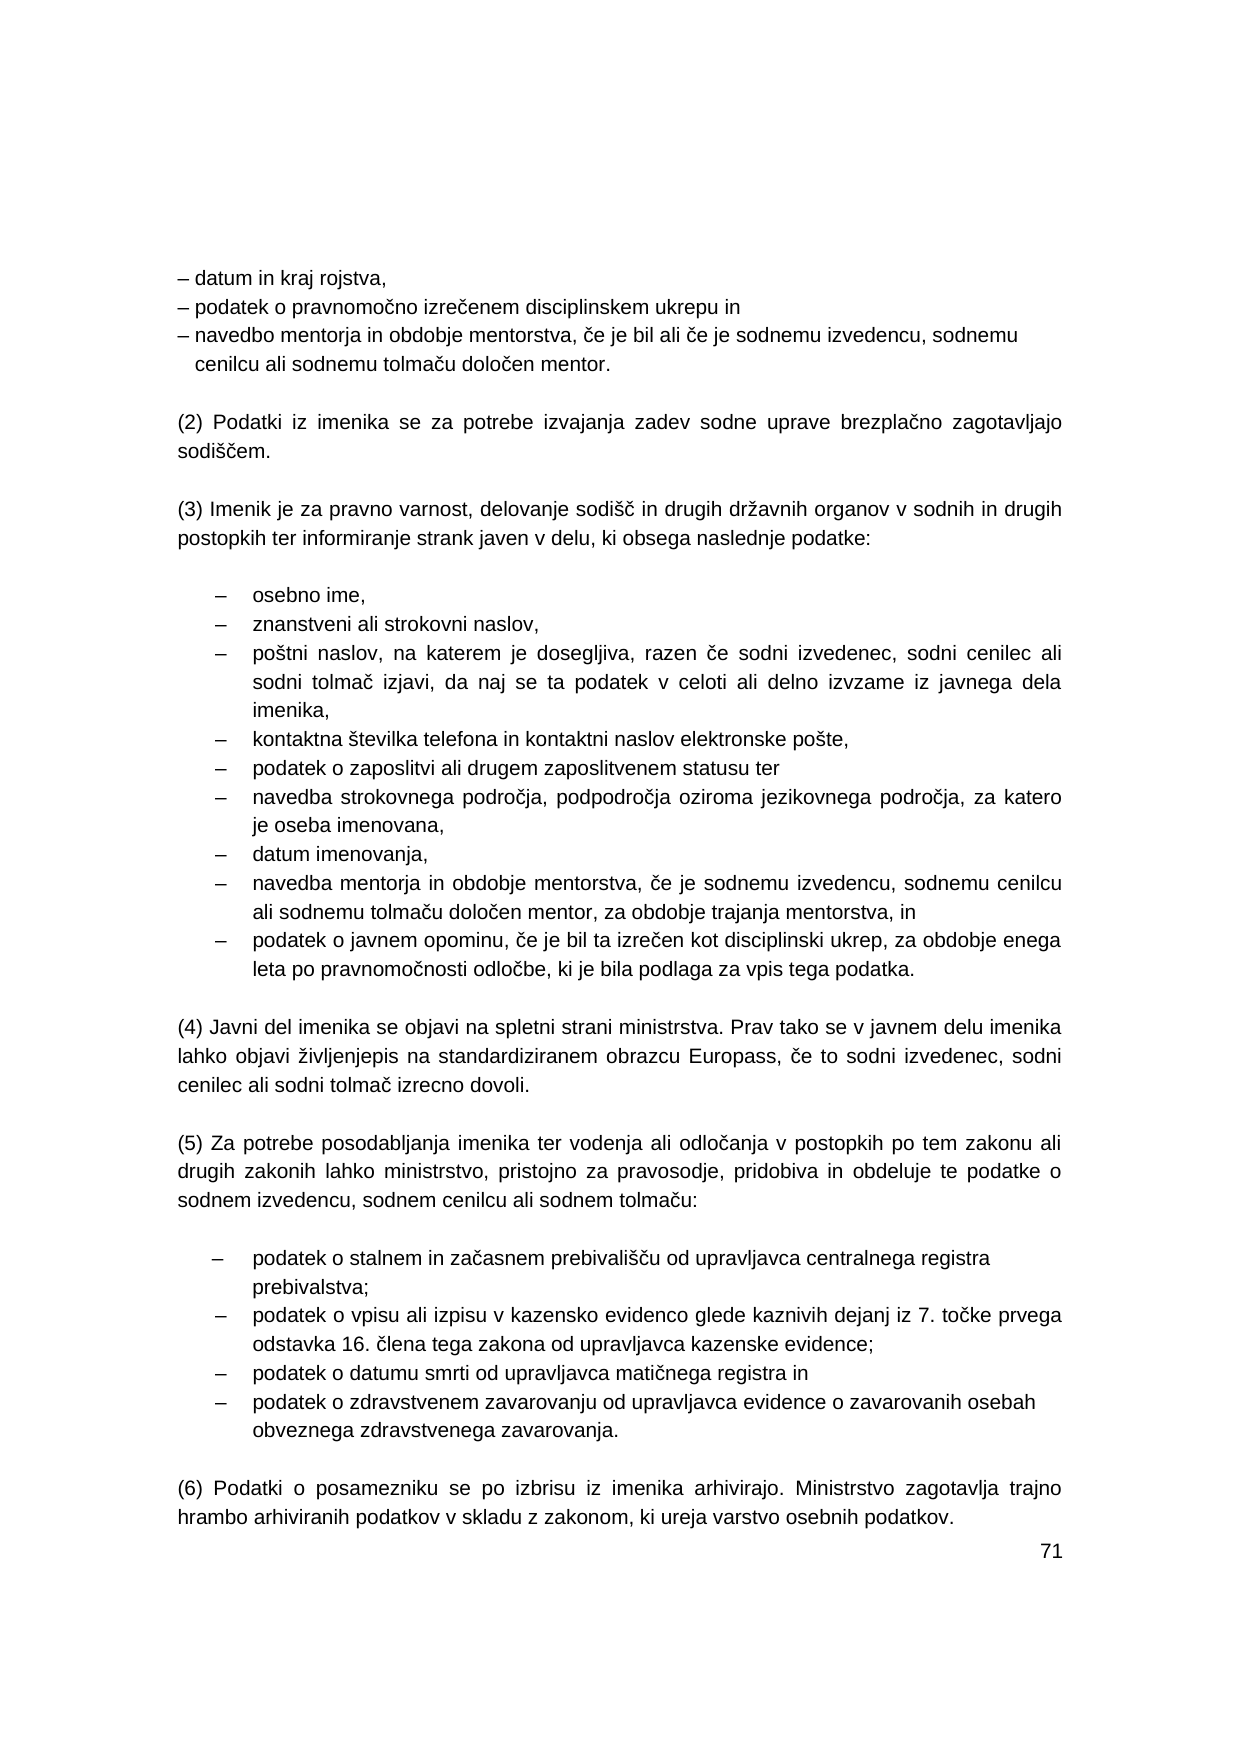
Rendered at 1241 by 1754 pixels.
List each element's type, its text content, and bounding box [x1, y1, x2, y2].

text cenilcu ali sodnemu tolmaču določen mentor. [177, 352, 1063, 376]
text (3) Imenik je za pravno varnost, delovanje sodišč in drugih državnih organov v sodnih in drugih postopkih ter informiranje strank javen v delu, ki obsega naslednje podatke: [177, 497, 1063, 549]
text (2) Podatki iz imenika se za potrebe izvajanja zadev sodne uprave brezplačno zagotavljajo sodiščem. [177, 410, 1063, 463]
text – podatek o stalnem in začasnem prebivališču od upravljavca centralnega registra [177, 1246, 1063, 1270]
text – navedbo mentorja in obdobje mentorstva, če je bil ali če je sodnemu izvedencu, sodnemu [177, 323, 1063, 347]
list podatek o datumu smrti od upravljavca matičnega registra in [215, 1361, 1063, 1385]
list kontaktna številka telefona in kontaktni naslov elektronske pošte, [215, 727, 1063, 751]
text – podatek o pravnomočno izrečenem disciplinskem ukrepu in [177, 294, 1063, 318]
list podatek o zdravstvenem zavarovanju od upravljavca evidence o zavarovanih osebah obveznega zdravstvenega zavarovanja. [215, 1389, 1063, 1442]
text (6) Podatki o posamezniku se po izbrisu iz imenika arhivirajo. Ministrstvo zagotavlja trajno hrambo arhiviranih podatkov v skladu z zakonom, ki ureja varstvo osebnih podatkov. [177, 1476, 1063, 1529]
text – datum in kraj rojstva, [177, 266, 1063, 290]
list podatek o vpisu ali izpisu v kazensko evidenco glede kaznivih dejanj iz 7. točke prvega odstavka 16. člena tega zakona od upravljavca kazenske evidence; [215, 1303, 1063, 1356]
list podatek o zaposlitvi ali drugem zaposlitvenem statusu ter [215, 756, 1063, 780]
list navedba mentorja in obdobje mentorstva, če je sodnemu izvedencu, sodnemu cenilcu ali sodnemu tolmaču določen mentor, za obdobje trajanja mentorstva, in [215, 871, 1063, 923]
text (5) Za potrebe posodabljanja imenika ter vodenja ali odločanja v postopkih po tem zakonu ali drugih zakonih lahko ministrstvo, pristojno za pravosodje, pridobiva in obdeluje te podatke o sodnem izvedencu, sodnem cenilcu ali sodnem tolmaču: [177, 1130, 1063, 1212]
list navedba strokovnega področja, podpodročja oziroma jezikovnega področja, za katero je oseba imenovana, [215, 784, 1063, 837]
list znanstveni ali strokovni naslov, [215, 612, 1063, 636]
list poštni naslov, na katerem je dosegljiva, razen če sodni izvedenec, sodni cenilec ali sodni tolmač izjavi, da naj se ta podatek v celoti ali delno izvzame iz javnega dela imenika, [215, 641, 1063, 722]
list podatek o javnem opominu, če je bil ta izrečen kot disciplinski ukrep, za obdobje enega leta po pravnomočnosti odločbe, ki je bila podlaga za vpis tega podatka. [215, 928, 1063, 981]
list datum imenovanja, [215, 842, 1063, 866]
text prebivalstva; [177, 1274, 1063, 1298]
text (4) Javni del imenika se objavi na spletni strani ministrstva. Prav tako se v javnem delu imenika lahko objavi življenjepis na standardiziranem obrazcu Europass, če to sodni izvedenec, sodni cenilec ali sodni tolmač izrecno dovoli. [177, 1015, 1063, 1096]
list osebno ime, [215, 583, 1063, 607]
